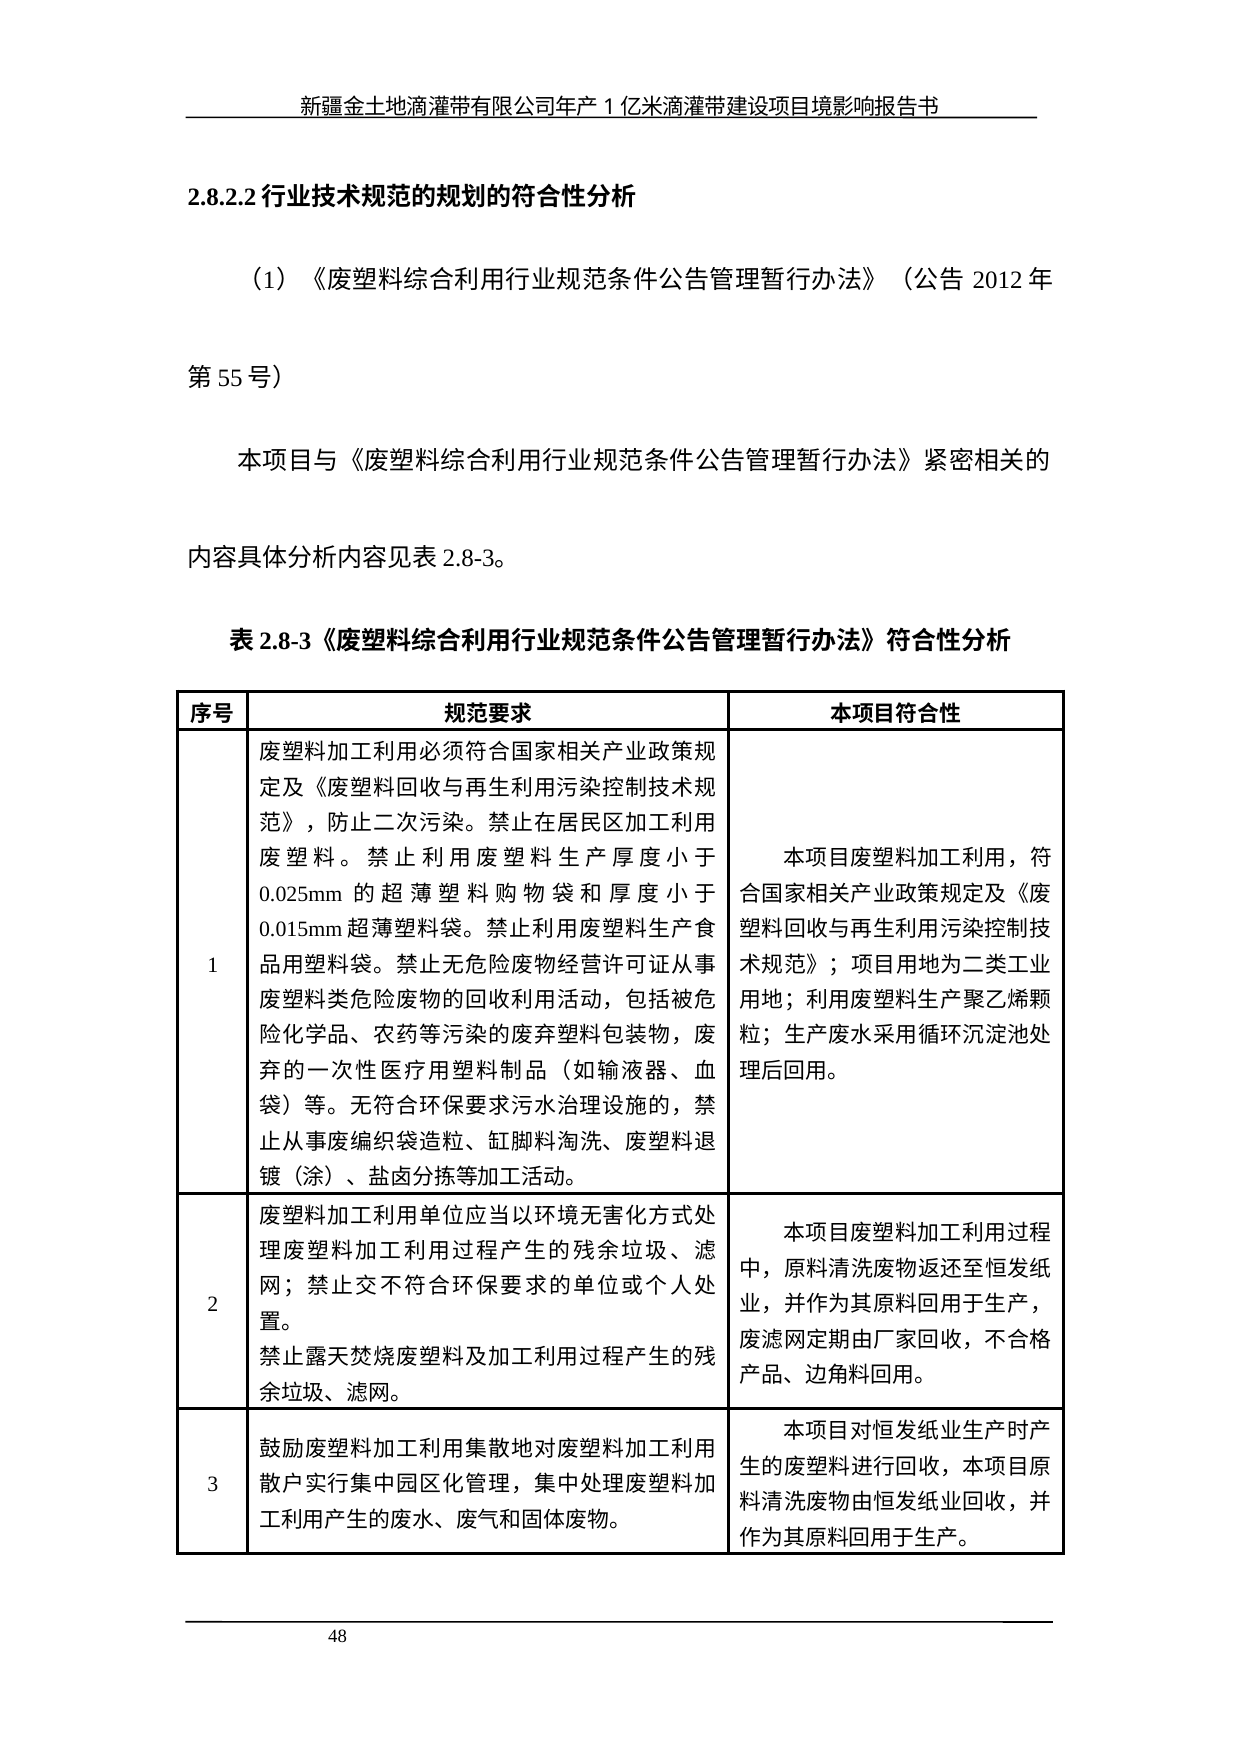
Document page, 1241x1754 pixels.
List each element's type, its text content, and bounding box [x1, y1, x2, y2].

text 表2.8-3《废塑料综合利用行业规范条件公告管理暂行办法》符合性分析 [187, 606, 1053, 671]
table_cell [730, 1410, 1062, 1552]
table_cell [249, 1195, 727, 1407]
text 本项目与《废塑料综合利用行业规范条件公告管理暂行办法》紧密相关的内容具体分析内容见表2.8-3。 [187, 426, 1053, 588]
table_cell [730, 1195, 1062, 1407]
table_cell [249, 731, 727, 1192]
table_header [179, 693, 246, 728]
text 2.8.2.2行业技术规范的规划的符合性分析 [187, 162, 1053, 227]
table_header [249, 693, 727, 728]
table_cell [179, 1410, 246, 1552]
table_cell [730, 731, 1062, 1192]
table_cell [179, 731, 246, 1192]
text （1）《废塑料综合利用行业规范条件公告管理暂行办法》（公告2012年第55号） [187, 245, 1053, 408]
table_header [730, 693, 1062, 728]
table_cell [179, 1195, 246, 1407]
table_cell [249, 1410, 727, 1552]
